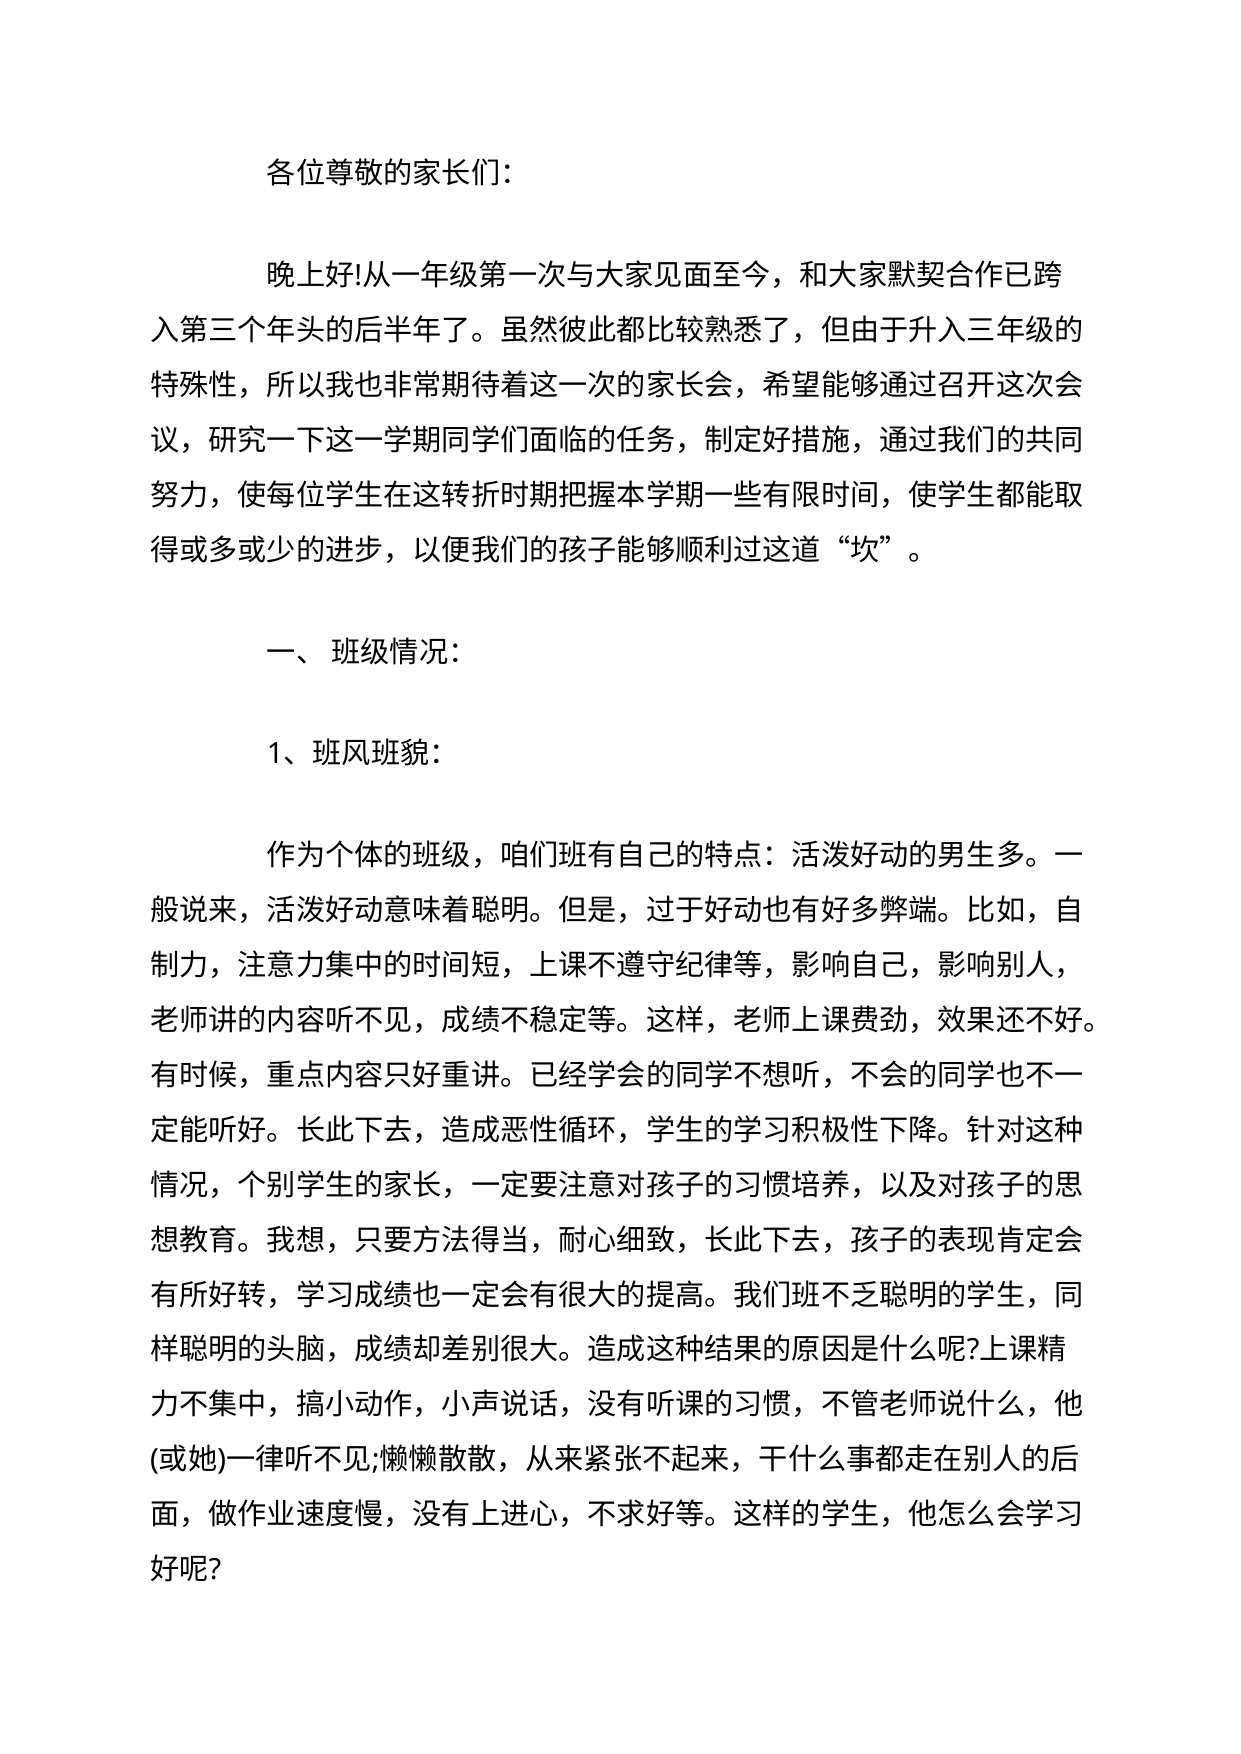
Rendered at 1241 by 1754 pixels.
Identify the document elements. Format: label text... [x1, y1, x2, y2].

text 晚上好!从一年级第一次与大家见面至今，和大家默契合作已跨入第三个年头的后半年了。虽然彼此都比较熟悉了，但由于升入三年级的特殊性，所以我也非常期待着这一次的家长会，希望能够通过召开这次会议，研究一下这一学期同学们面临的任务，制定好措施，通过我们的共同努力，使每位学生在这转折时期把握本学期一些有限时间，使学生都能取得或多或少的进步，以便我们的孩子能够顺利过这道“坎”。 [150, 252, 1090, 569]
text 一、 班级情况： [150, 628, 1090, 670]
text 作为个体的班级，咱们班有自己的特点：活泼好动的男生多。一般说来，活泼好动意味着聪明。但是，过于好动也有好多弊端。比如，自制力，注意力集中的时间短，上课不遵守纪律等，影响自己，影响别人，老师讲的内容听不见，成绩不稳定等。这样，老师上课费劲，效果还不好。有时候，重点内容只好重讲。已经学会的同学不想听，不会的同学也不一定能听好。长此下去，造成恶性循环，学生的学习积极性下降。针对这种情况，个别学生的家长，一定要注意对孩子的习惯培养，以及对孩子的思想教育。我想，只要方法得当，耐心细致，长此下去，孩子的表现肯定会有所好转，学习成绩也一定会有很大的提高。我们班不乏聪明的学生，同样聪明的头脑，成绩却差别很大。造成这种结果的原因是什么呢?上课精力不集中，搞小动作，小声说话，没有听课的习惯，不管老师说什么，他(或她)一律听不见;懒懒散散，从来紧张不起来，干什么事都走在别人的后面，做作业速度慢，没有上进心，不求好等。这样的学生，他怎么会学习好呢? [150, 832, 1090, 1588]
text 1、班风班貌： [150, 730, 1090, 772]
text 各位尊敬的家长们： [150, 150, 1090, 192]
